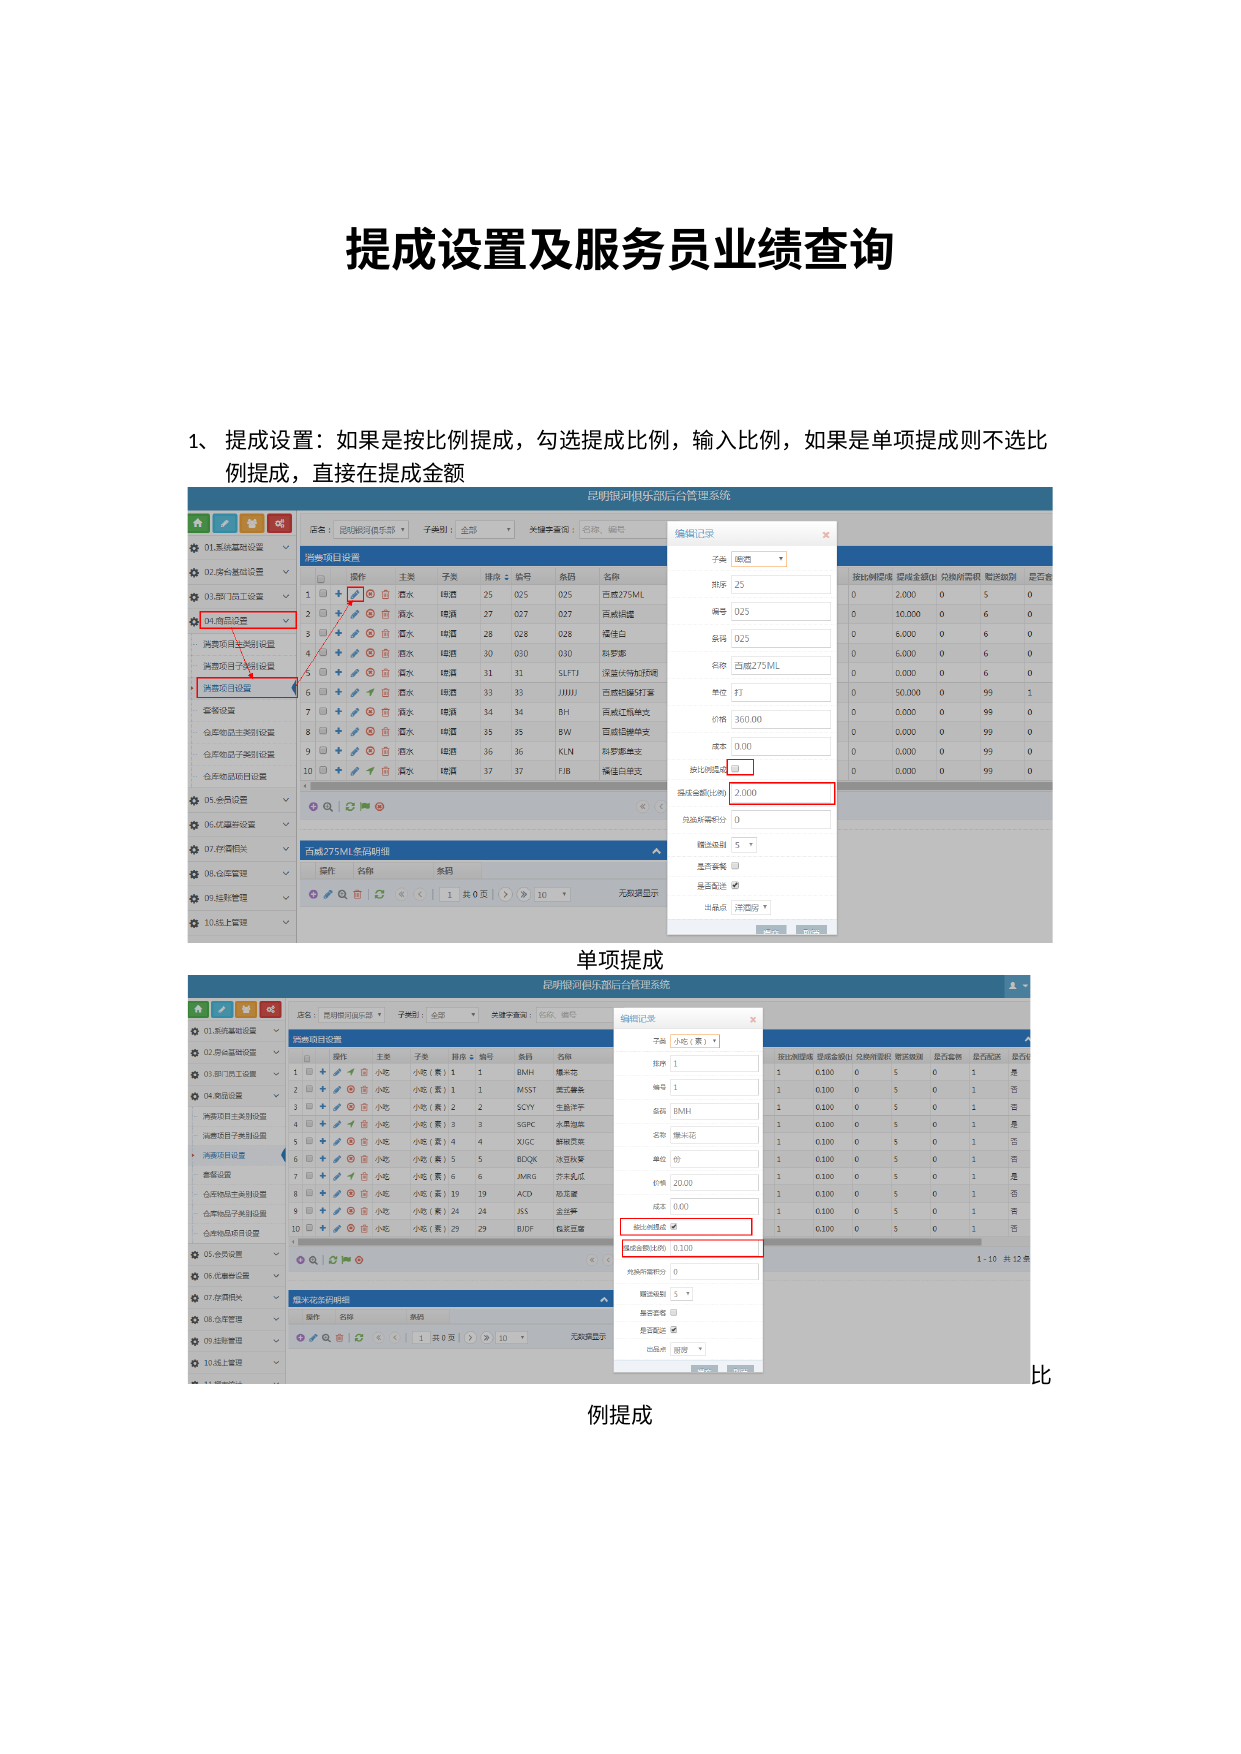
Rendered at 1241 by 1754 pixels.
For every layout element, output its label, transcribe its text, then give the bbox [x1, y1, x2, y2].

text 单项提成 [187, 943, 1053, 975]
subtitle 提成设置及服务员业绩查询 [187, 197, 1053, 295]
picture [187, 487, 1053, 943]
picture [187, 975, 1031, 1384]
list 提成设置：如果是按比例提成，勾选提成比例，输入比例，如果是单项提成则不选比例提成，直接在提成金额 [187, 423, 1053, 487]
